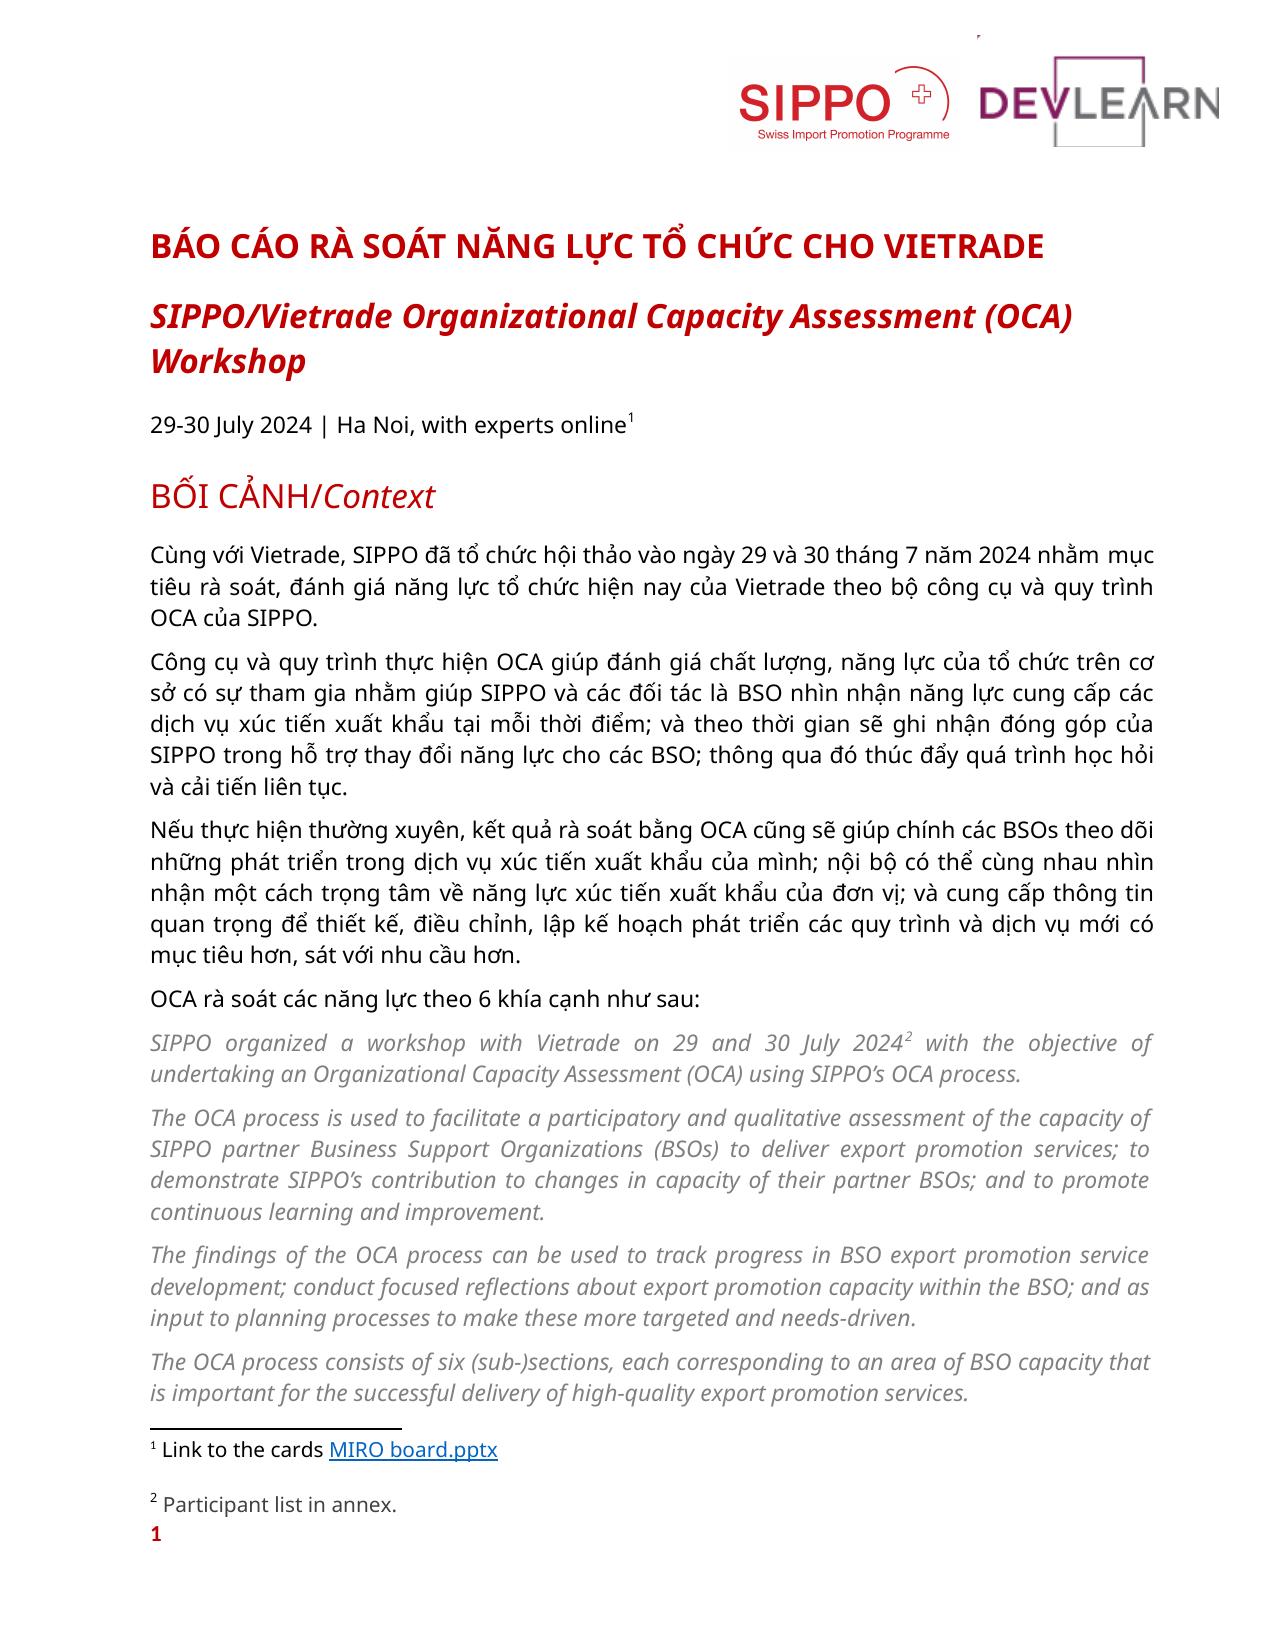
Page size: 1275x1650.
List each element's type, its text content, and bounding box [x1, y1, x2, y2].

text Công cụ và quy trình thực hiện OCA giúp đánh giá chất lượng, năng lực của tổ chức trên cơ sở có sự tham gia nhằm giúp SIPPO và các đối tác là BSO nhìn nhận năng lực cung cấp các dịch vụ xúc tiến xuất khẩu tại mỗi thời điểm; và theo thời gian sẽ ghi nhận đóng góp của SIPPO trong hỗ trợ thay đổi năng lực cho các BSO; thông qua đó thúc đẩy quá trình học hỏi và cải tiến liên tục. [150, 646, 1154, 802]
subtitle 29-30 July 2024 | Ha Noi, with experts online [150, 409, 1154, 440]
text OCA rà soát các năng lực theo 6 khía cạnh như sau: [150, 983, 1154, 1014]
subtitle BÁO CÁO RÀ SOÁT NĂNG LỰC TỔ CHỨC CHO VIETRADE [150, 222, 1154, 268]
picture [729, 57, 960, 150]
subtitle BỐI CẢNH/Context [150, 473, 1154, 519]
subtitle SIPPO/Vietrade Organizational Capacity Assessment (OCA) Workshop [150, 293, 1154, 384]
text The OCA process consists of six (sub-)sections, each corresponding to an area of BSO capacity that is important for the successful delivery of high-quality export promotion services. [150, 1346, 1154, 1408]
text SIPPO organized a workshop with Vietrade on 29 and 30 July 2024 with the objective of undertaking an Organizational Capacity Assessment (OCA) using SIPPO’s OCA process. [150, 1027, 1154, 1089]
text Cùng với Vietrade, SIPPO đã tổ chức hội thảo vào ngày 29 và 30 tháng 7 năm 2024 nhằm mục tiêu rà soát, đánh giá năng lực tổ chức hiện nay của Vietrade theo bộ công cụ và quy trình OCA của SIPPO. [150, 539, 1154, 633]
text Nếu thực hiện thường xuyên, kết quả rà soát bằng OCA cũng sẽ giúp chính các BSOs theo dõi những phát triển trong dịch vụ xúc tiến xuất khẩu của mình; nội bộ có thể cùng nhau nhìn nhận một cách trọng tâm về năng lực xúc tiến xuất khẩu của đơn vị; và cung cấp thông tin quan trọng để thiết kế, điều chỉnh, lập kế hoạch phát triển các quy trình và dịch vụ mới có mục tiêu hơn, sát với nhu cầu hơn. [150, 814, 1154, 971]
text The findings of the OCA process can be used to track progress in BSO export promotion service development; conduct focused reflections about export promotion capacity within the BSO; and as input to planning processes to make these more targeted and needs-driven. [150, 1239, 1154, 1333]
text The OCA process is used to facilitate a participatory and qualitative assessment of the capacity of SIPPO partner Business Support Organizations (BSOs) to deliver export promotion services; to demonstrate SIPPO’s contribution to changes in capacity of their partner BSOs; and to promote continuous learning and improvement. [150, 1102, 1154, 1227]
